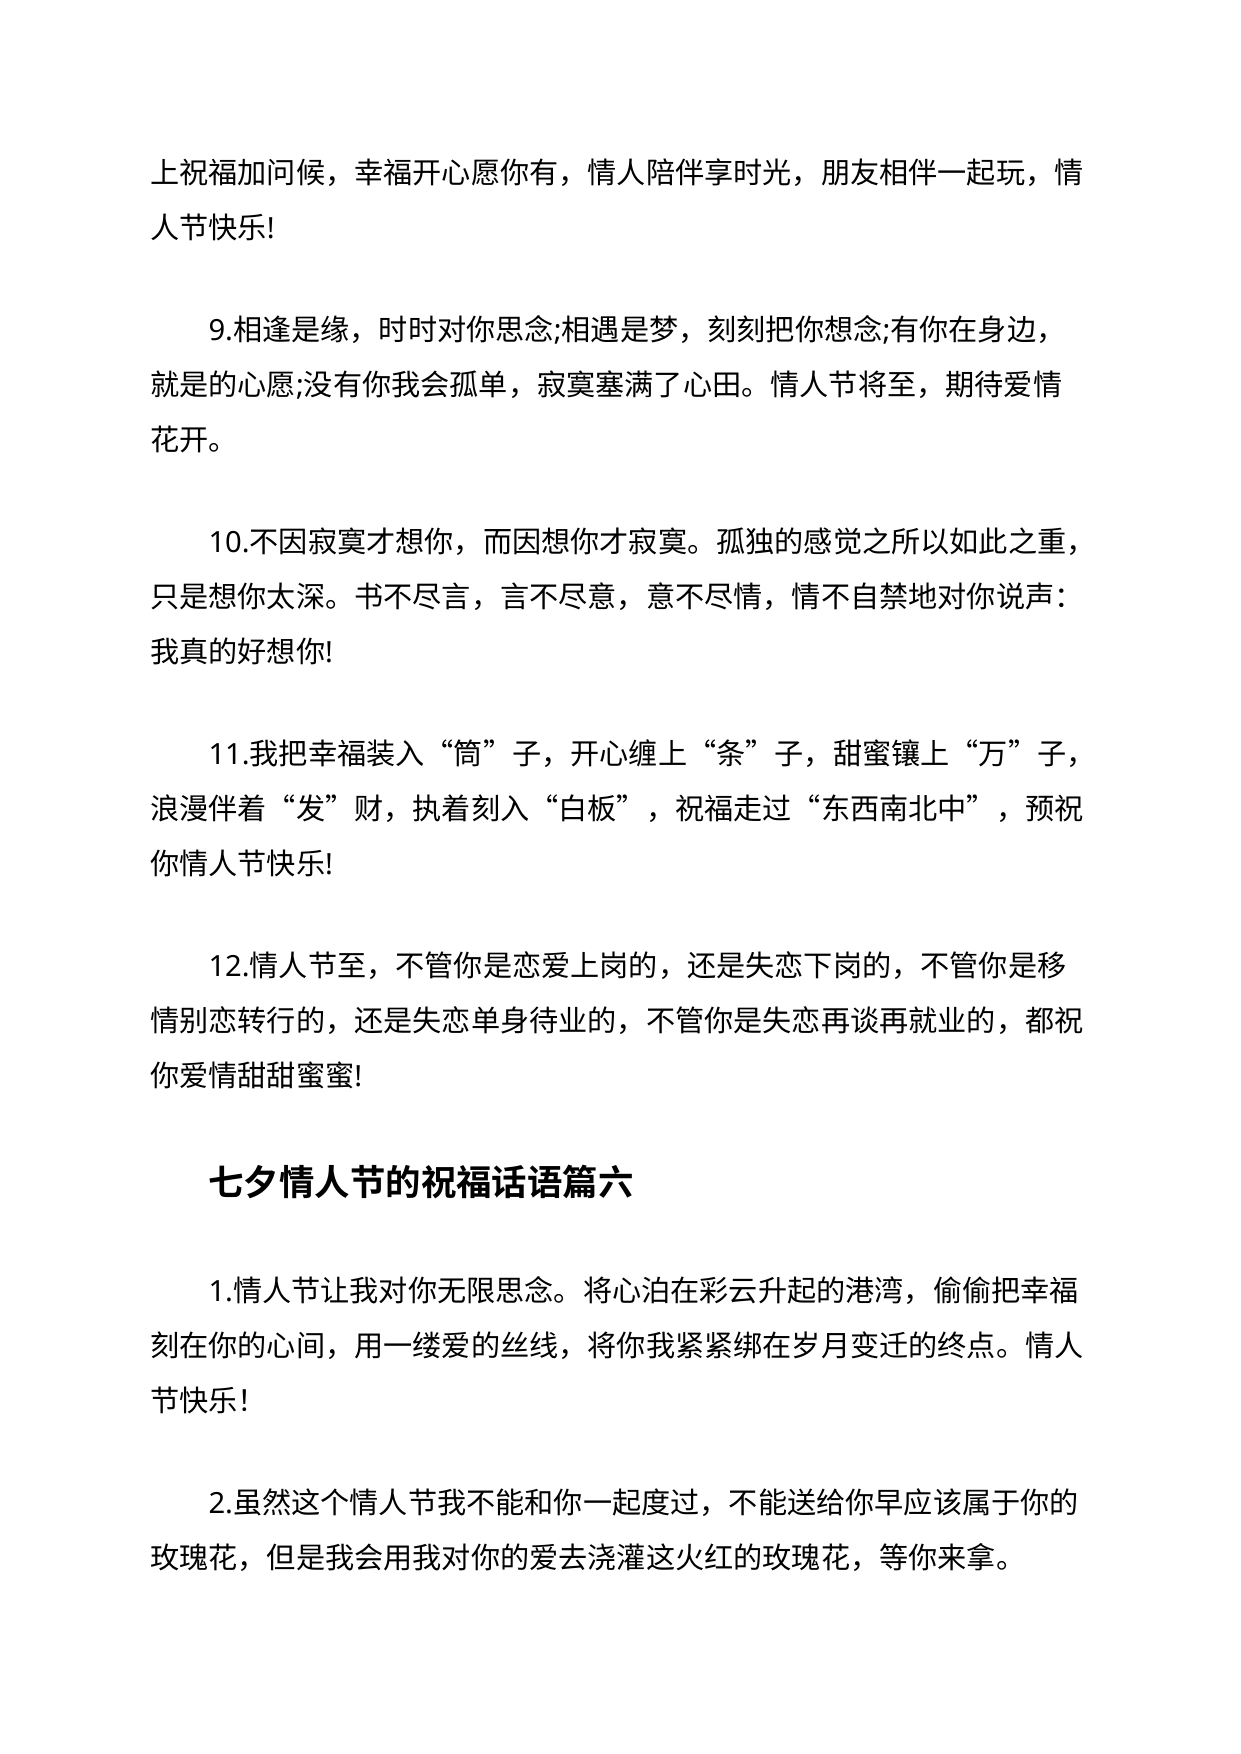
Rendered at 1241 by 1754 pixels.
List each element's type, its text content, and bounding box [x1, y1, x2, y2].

text 七夕情人节的祝福话语篇六 [150, 1154, 1090, 1206]
text 12.情人节至，不管你是恋爱上岗的，还是失恋下岗的，不管你是移情别恋转行的，还是失恋单身待业的，不管你是失恋再谈再就业的，都祝你爱情甜甜蜜蜜! [150, 942, 1090, 1095]
text 11.我把幸福装入“筒”子，开心缠上“条”子，甜蜜镶上“万”子，浪漫伴着“发”财，执着刻入“白板”，祝福走过“东西南北中”，预祝你情人节快乐! [150, 731, 1090, 883]
text 2.虽然这个情人节我不能和你一起度过，不能送给你早应该属于你的玫瑰花，但是我会用我对你的爱去浇灌这火红的玫瑰花，等你来拿。 [150, 1479, 1090, 1577]
text 10.不因寂寞才想你，而因想你才寂寞。孤独的感觉之所以如此之重，只是想你太深。书不尽言，言不尽意，意不尽情，情不自禁地对你说声：我真的好想你! [150, 519, 1090, 671]
text 1.情人节让我对你无限思念。将心泊在彩云升起的港湾，偷偷把幸福刻在你的心间，用一缕爱的丝线，将你我紧紧绑在岁月变迁的终点。情人节快乐！ [150, 1268, 1090, 1420]
text 9.相逢是缘，时时对你思念;相遇是梦，刻刻把你想念;有你在身边，就是的心愿;没有你我会孤单，寂寞塞满了心田。情人节将至，期待爱情花开。 [150, 307, 1090, 459]
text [150, 150, 1090, 247]
